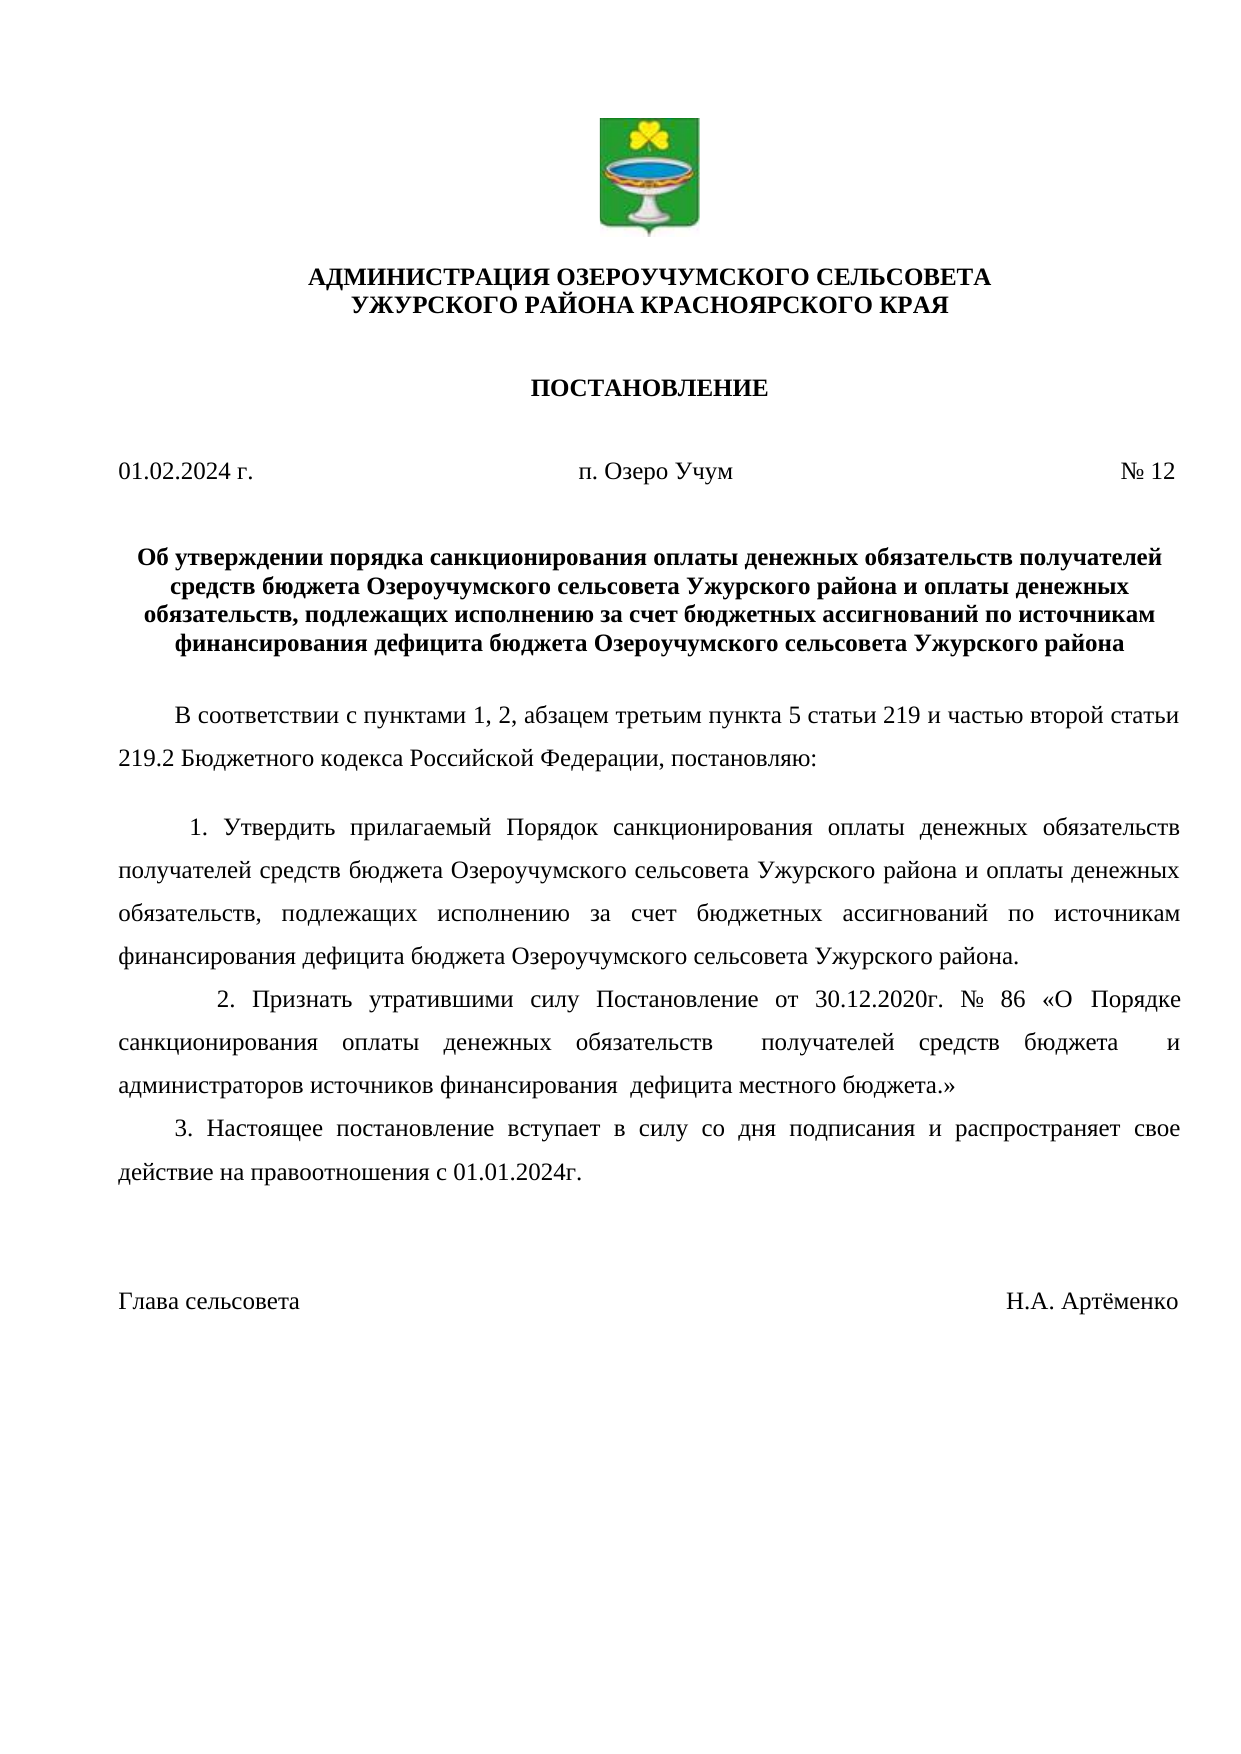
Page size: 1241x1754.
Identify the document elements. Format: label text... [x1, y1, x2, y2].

text 1. Утвердить прилагаемый Порядок санкционирования оплаты денежных обязательств получателей средств бюджета Озероучумского сельсовета Ужурского района и оплаты денежных обязательств, подлежащих исполнению за счет бюджетных ассигнований по источникам финансирования дефицита бюджета Озероучумского сельсовета Ужурского района. [118, 812, 1181, 970]
text АДМИНИСТРАЦИЯ ОЗЕРОУЧУМСКОГО СЕЛЬСОВЕТА [118, 262, 1181, 291]
text ПОСТАНОВЛЕНИЕ [118, 373, 1181, 402]
title Об утверждении порядка санкционирования оплаты денежных обязательств получателей средств бюджета Озероучумского сельсовета Ужурского района и оплаты денежных обязательств, подлежащих исполнению за счет бюджетных ассигнований по источникам финансирования дефицита бюджета Озероучумского сельсовета Ужурского района [118, 542, 1181, 657]
title Глава сельсовета Н.А. Артёменко [118, 1286, 1181, 1315]
text УЖУРСКОГО РАЙОНА КРАСНОЯРСКОГО КРАЯ [118, 291, 1181, 319]
title 01.02.2024 г. п. Озеро Учум № 12 [118, 456, 1181, 484]
text В соответствии с пунктами 1, 2, абзацем третьим пункта 5 статьи 219 и частью второй статьи 219.2 Бюджетного кодекса Российской Федерации, постановляю: [118, 700, 1181, 772]
text 2. Признать утратившими силу Постановление от 30.12.2020г. № 86 «О Порядке санкционирования оплаты денежных обязательств получателей средств бюджета и администраторов источников финансирования дефицита местного бюджета.» [118, 984, 1181, 1099]
text 3. Настоящее постановление вступает в силу со дня подписания и распространяет свое действие на правоотношения с 01.01.2024г. [118, 1113, 1181, 1185]
picture [599, 118, 700, 237]
